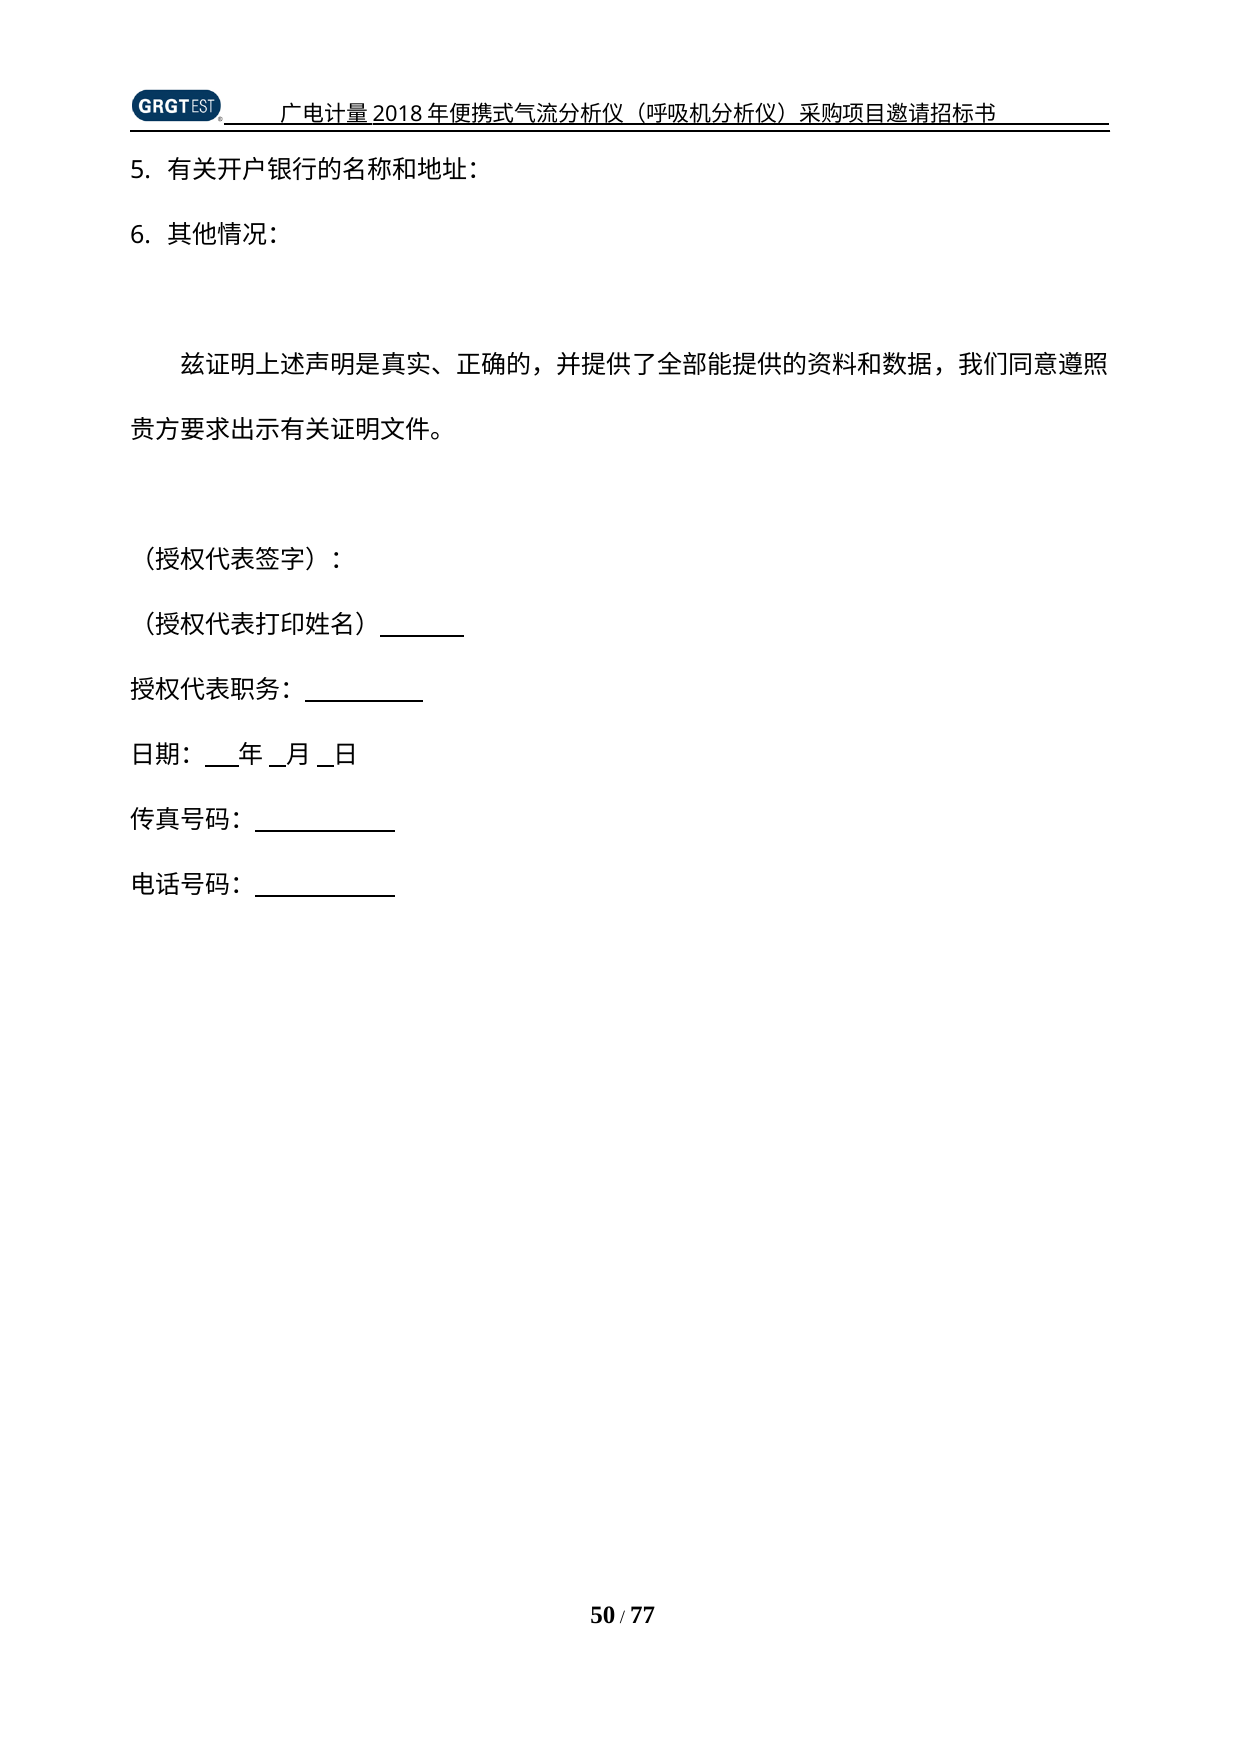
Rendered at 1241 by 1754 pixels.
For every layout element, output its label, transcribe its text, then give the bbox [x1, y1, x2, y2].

text 兹证明上述声明是真实、正确的，并提供了全部能提供的资料和数据，我们同意遵照贵方要求出示有关证明文件。 [130, 330, 1110, 460]
text 传真号码： [130, 785, 1110, 850]
text 授权代表职务： [130, 655, 1110, 720]
picture [129, 88, 224, 122]
list 有关开户银行的名称和地址： [130, 135, 1110, 200]
text 日期： 年 月 日 [130, 720, 1110, 785]
list 其他情况： [130, 200, 1110, 265]
text （授权代表签字）： [130, 525, 1110, 590]
text 电话号码： [130, 850, 1110, 915]
text （授权代表打印姓名） [130, 590, 1110, 655]
